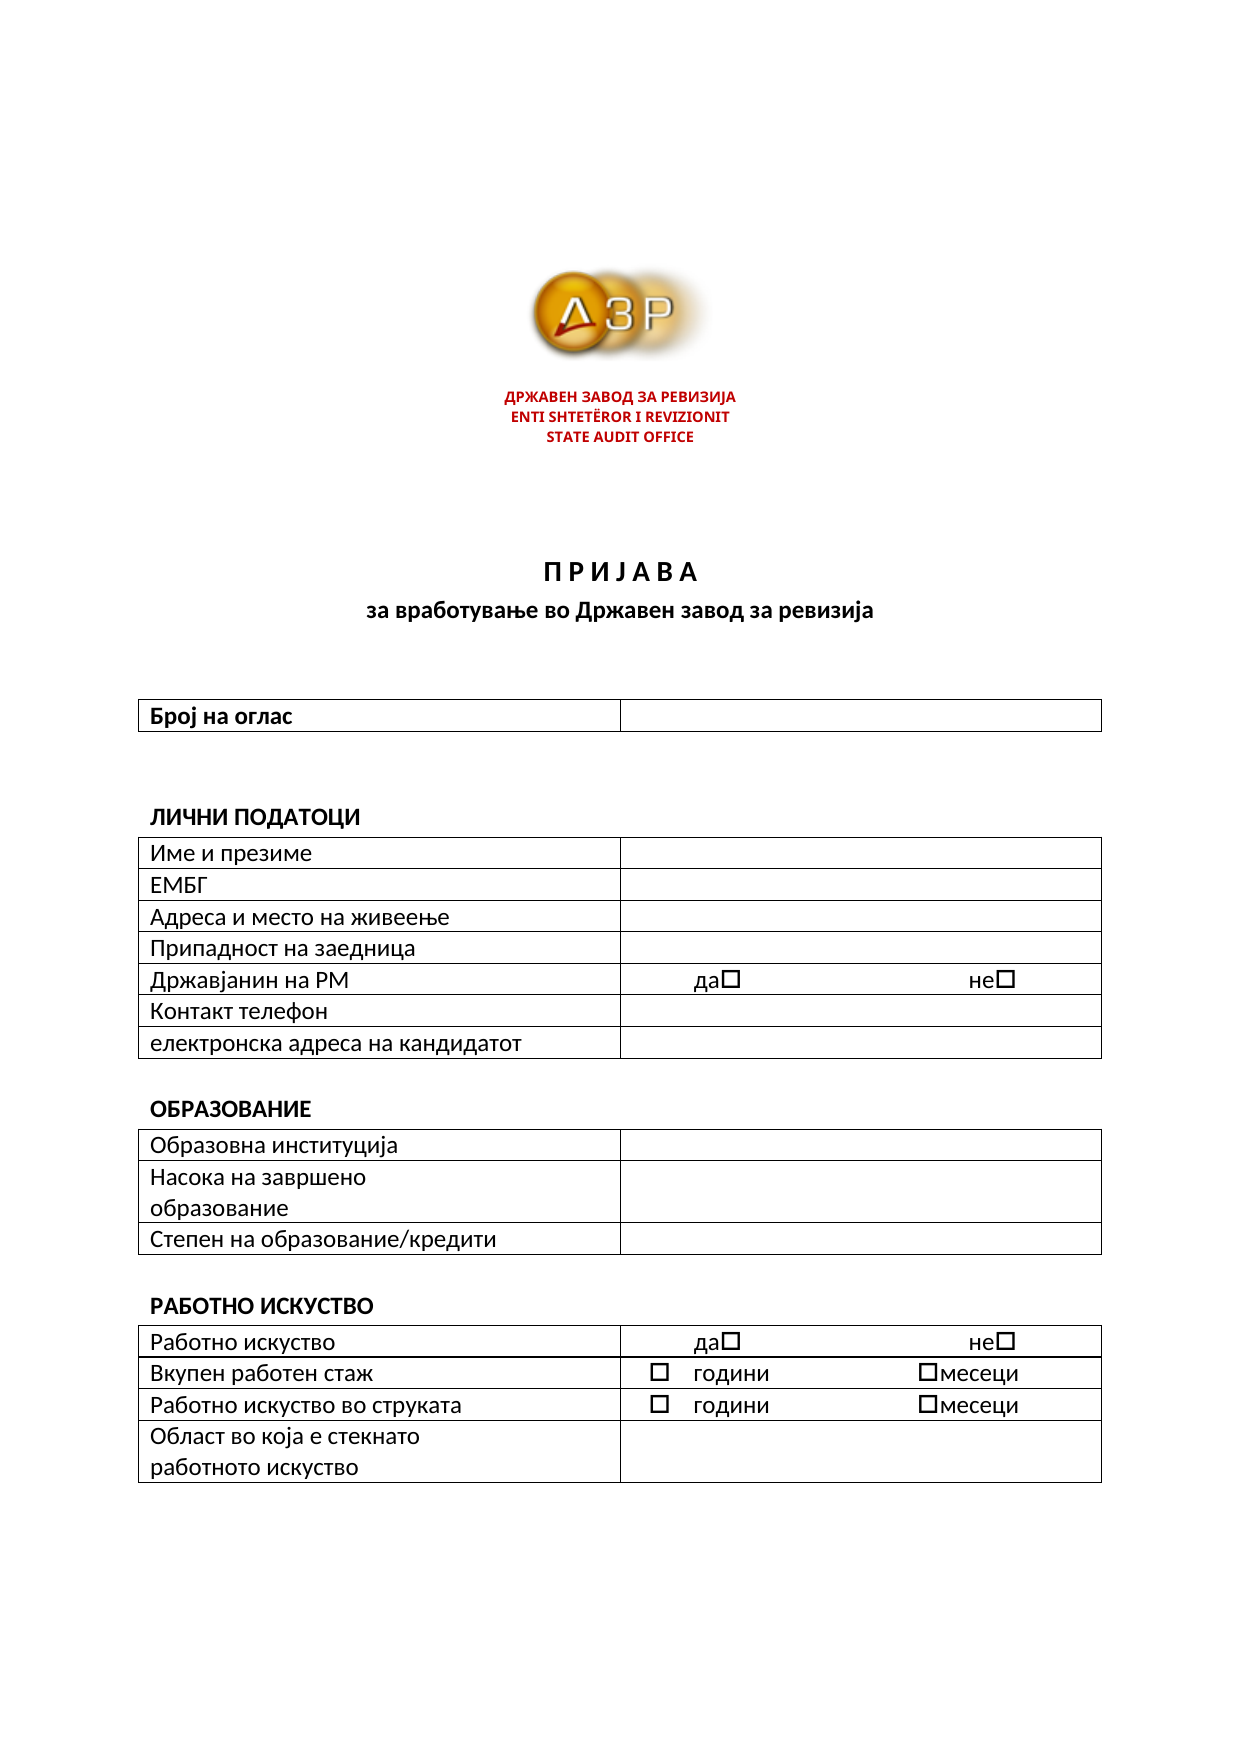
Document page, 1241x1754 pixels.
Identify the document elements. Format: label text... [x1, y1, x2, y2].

table_cell [621, 1223, 1101, 1254]
table_header [621, 838, 1101, 868]
text за вработување во Државен завод за ревизија [150, 594, 1090, 624]
text П Р И Ј А В А [150, 553, 1090, 589]
text ENTI SHTETËROR I REVIZIONIT [150, 407, 1090, 427]
table_cell Вкупен работен стаж [139, 1358, 620, 1388]
table_cell Припадност на заедница [139, 932, 620, 963]
table_cell Насока на завршено образование [139, 1161, 620, 1222]
table_cell години месеци [621, 1389, 1101, 1419]
table_cell [621, 901, 1101, 931]
text ОБРАЗОВАНИЕ [150, 1093, 1090, 1124]
table_cell години месеци [621, 1358, 1101, 1388]
table_cell [621, 1421, 1101, 1482]
table_header [621, 700, 1101, 731]
text РАБОТНО ИСКУСТВО [150, 1290, 1090, 1320]
table_cell [621, 995, 1101, 1026]
table_cell Работно искуство во струката [139, 1389, 620, 1419]
text STATE AUDIT OFFICE [150, 427, 1090, 447]
text ЛИЧНИ ПОДАТОЦИ [150, 802, 1090, 832]
table_cell електронска адреса на кандидатот [139, 1027, 620, 1057]
table_cell ЕМБГ [139, 869, 620, 900]
table_header Број на оглас [139, 700, 620, 731]
table_header [621, 1130, 1101, 1160]
table_cell Адреса и место на живеење [139, 901, 620, 931]
table_cell [621, 1161, 1101, 1222]
text ДРЖАВЕН ЗАВОД ЗА РЕВИЗИЈА [150, 387, 1090, 407]
table_header да не [621, 1326, 1101, 1356]
table_cell Област во која е стекнато работното искуство [139, 1421, 620, 1482]
table_header Име и презиме [139, 838, 620, 868]
table_cell Државјанин на РМ [139, 964, 620, 994]
table_cell [621, 1027, 1101, 1057]
table_cell Контакт телефон [139, 995, 620, 1026]
table_cell да не [621, 964, 1101, 994]
table_cell Степен на образование/кредити [139, 1223, 620, 1254]
table_cell [621, 869, 1101, 900]
table_header Работно искуство [139, 1326, 620, 1356]
table_cell [621, 932, 1101, 963]
table_header Образовна институција [139, 1130, 620, 1160]
picture [525, 256, 715, 363]
